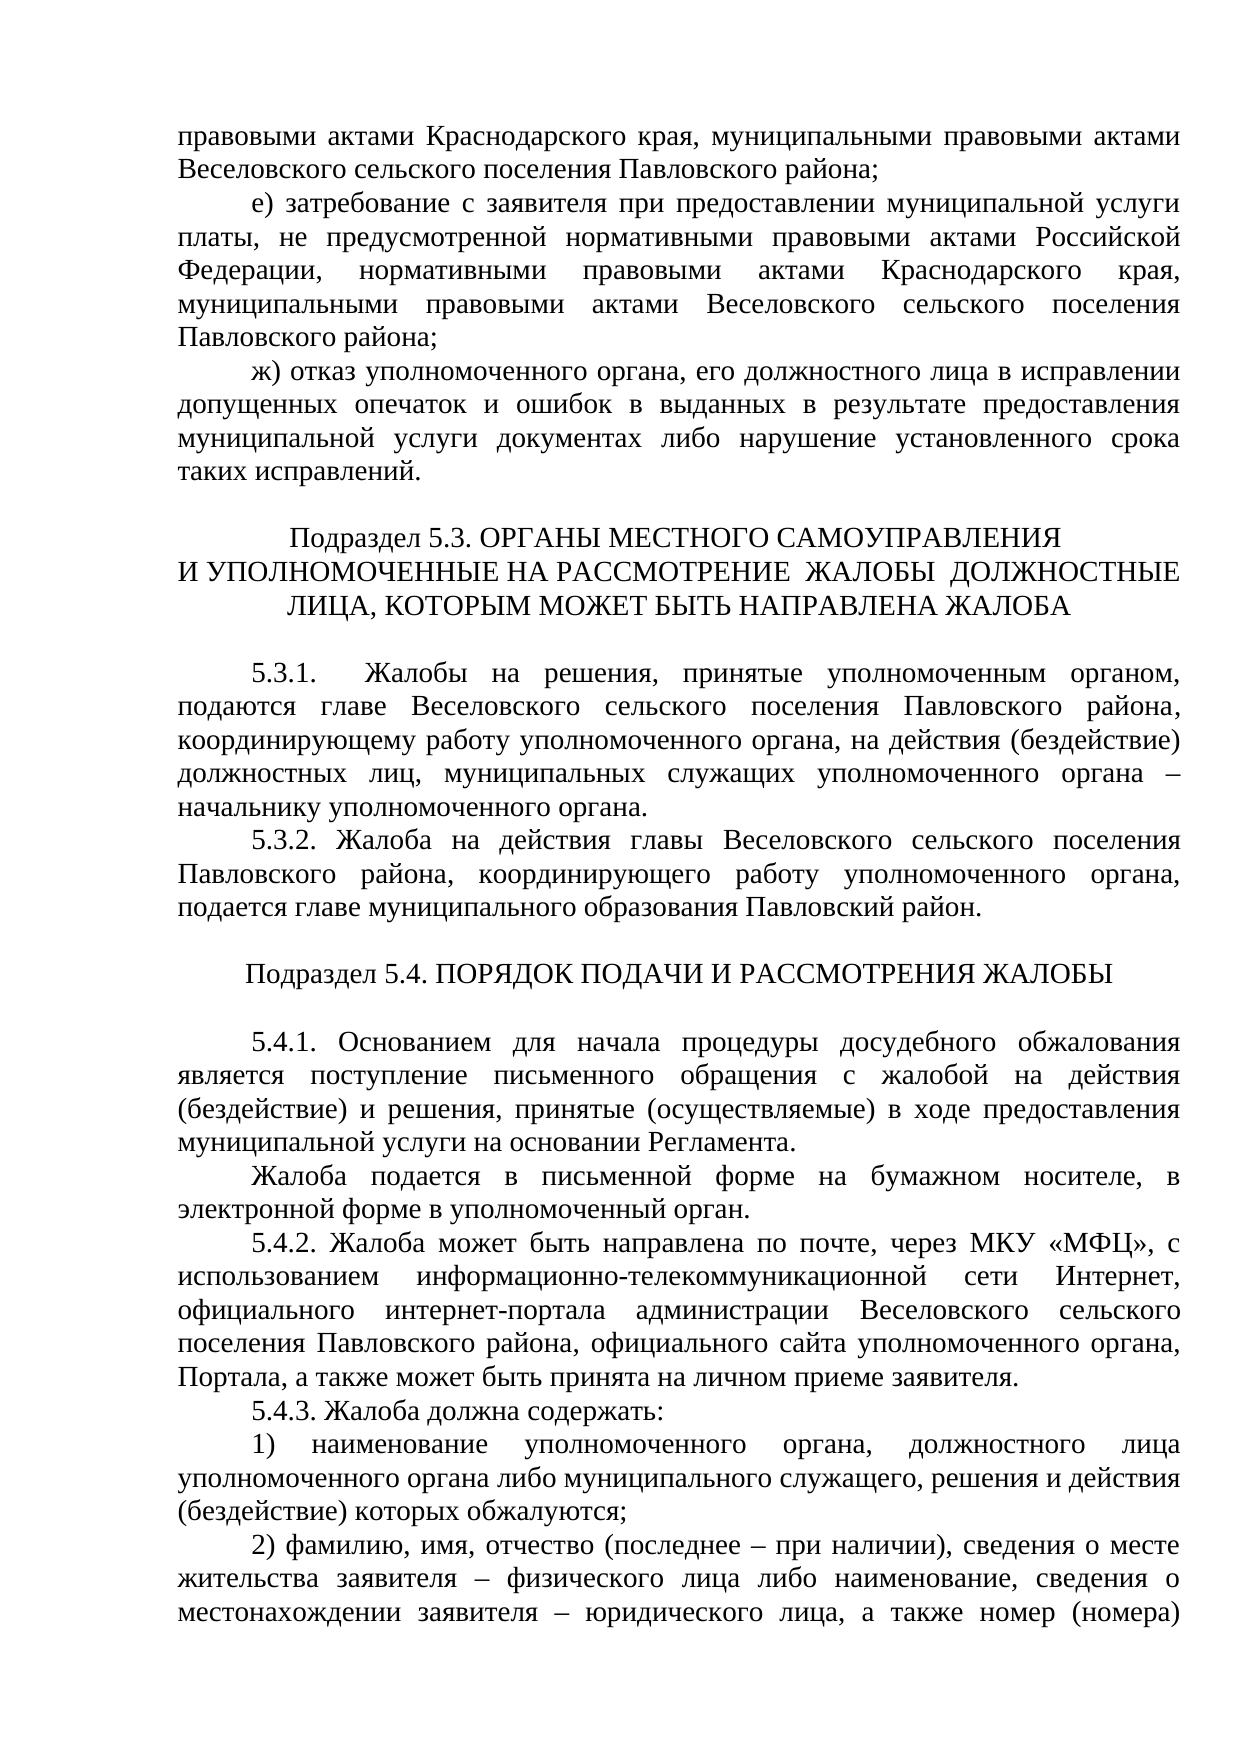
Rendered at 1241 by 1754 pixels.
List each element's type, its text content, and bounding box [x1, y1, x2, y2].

text ж) отказ уполномоченного органа, его должностного лица в исправлении допущенных опечаток и ошибок в выданных в результате предоставления муниципальной услуги документах либо нарушение установленного срока таких исправлений. [177, 353, 1181, 487]
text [177, 118, 1181, 185]
text 5.4.1. Основанием для начала процедуры досудебного обжалования является поступление письменного обращения с жалобой на действия (бездействие) и решения, принятые (осуществляемые) в ходе предоставления муниципальной услуги на основании Регламента. [177, 1024, 1181, 1158]
text Жалоба подается в письменной форме на бумажном носителе, в электронной форме в уполномоченный орган. [177, 1158, 1181, 1225]
text 5.4.3. Жалоба должна содержать: [177, 1393, 1181, 1426]
text Подраздел 5.3. ОРГАНЫ МЕСТНОГО САМОУПРАВЛЕНИЯ И УПОЛНОМОЧЕННЫЕ НА РАССМОТРЕНИЕ ЖАЛОБЫ ДОЛЖНОСТНЫЕ ЛИЦА, КОТОРЫМ МОЖЕТ БЫТЬ НАПРАВЛЕНА ЖАЛОБА [177, 521, 1181, 621]
text 5.3.2. Жалоба на действия главы Веселовского сельского поселения Павловского района, координирующего работу уполномоченного органа, подается главе муниципального образования Павловский район. [177, 822, 1181, 923]
text е) затребование с заявителя при предоставлении муниципальной услуги платы, не предусмотренной нормативными правовыми актами Российской Федерации, нормативными правовыми актами Краснодарского края, муниципальными правовыми актами Веселовского сельского поселения Павловского района; [177, 185, 1181, 353]
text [177, 1527, 1181, 1627]
text 1) наименование уполномоченного органа, должностного лица уполномоченного органа либо муниципального служащего, решения и действия (бездействие) которых обжалуются; [177, 1426, 1181, 1527]
text 5.3.1. Жалобы на решения, принятые уполномоченным органом, подаются главе Веселовского сельского поселения Павловского района, координирующему работу уполномоченного органа, на действия (бездействие) должностных лиц, муниципальных служащих уполномоченного органа – начальнику уполномоченного органа. [177, 655, 1181, 822]
text 5.4.2. Жалоба может быть направлена по почте, через МКУ «МФЦ», с использованием информационно-телекоммуникационной сети Интернет, официального интернет-портала администрации Веселовского сельского поселения Павловского района, официального сайта уполномоченного органа, Портала, а также может быть принята на личном приеме заявителя. [177, 1225, 1181, 1393]
text Подраздел 5.4. ПОРЯДОК ПОДАЧИ И РАССМОТРЕНИЯ ЖАЛОБЫ [177, 957, 1181, 990]
